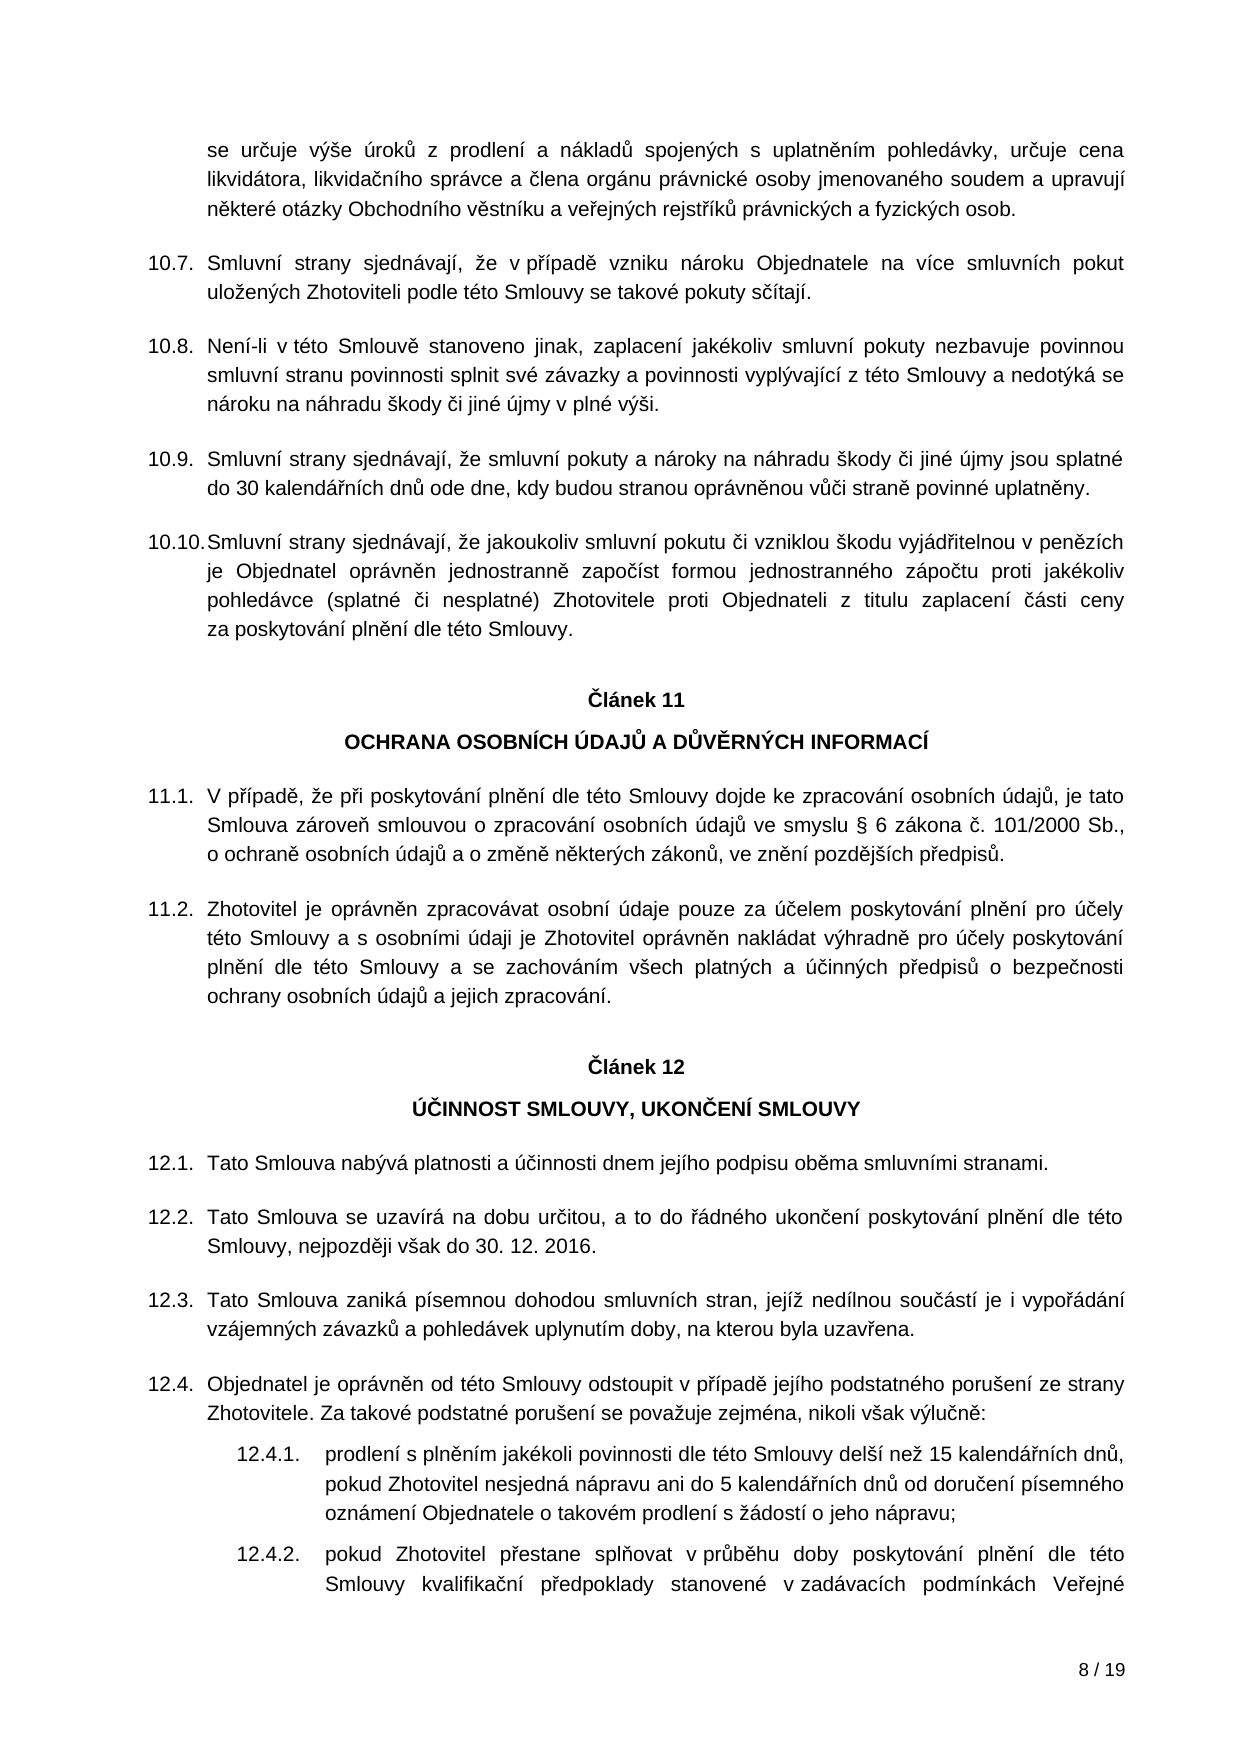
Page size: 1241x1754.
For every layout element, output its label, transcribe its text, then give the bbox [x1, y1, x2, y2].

list Smluvní strany sjednávají, že smluvní pokuty a nároky na náhradu škody či jiné újmy jsou splatné do 30 kalendářních dnů ode dne, kdy budou stranou oprávněnou vůči straně povinné uplatněny. [148, 441, 1125, 499]
list Není-li v této Smlouvě stanoveno jinak, zaplacení jakékoliv smluvní pokuty nezbavuje povinnou smluvní stranu povinnosti splnit své závazky a povinnosti vyplývající z této Smlouvy a nedotýká se nároku na náhradu škody či jiné újmy v plné výši. [148, 329, 1125, 416]
list V případě, že při poskytování plnění dle této Smlouvy dojde ke zpracování osobních údajů, je tato Smlouva zároveň smlouvou o zpracování osobních údajů ve smyslu § 6 zákona č. 101/2000 Sb., o ochraně osobních údajů a o změně některých zákonů, ve znění pozdějších předpisů. [148, 779, 1125, 866]
text OCHRANA OSOBNÍCH ÚDAJŮ A DŮVĚRNÝCH INFORMACÍ [148, 724, 1125, 754]
list Tato Smlouva zaniká písemnou dohodou smluvních stran, jejíž nedílnou součástí je i vypořádání vzájemných závazků a pohledávek uplynutím doby, na kterou byla uzavřena. [148, 1283, 1125, 1341]
text Článek 12 [148, 1049, 1125, 1079]
list Tato Smlouva nabývá platnosti a účinnosti dnem jejího podpisu oběma smluvními stranami. [148, 1145, 1125, 1174]
text ÚČINNOST SMLOUVY, UKONČENÍ SMLOUVY [148, 1091, 1125, 1120]
list Smluvní strany sjednávají, že v případě vzniku nároku Objednatele na více smluvních pokut uložených Zhotoviteli podle této Smlouvy se takové pokuty sčítají. [148, 245, 1125, 304]
list prodlení s plněním jakékoli povinnosti dle této Smlouvy delší než 15 kalendářních dnů, pokud Zhotovitel nesjedná nápravu ani do 5 kalendářních dnů od doručení písemného oznámení Objednatele o takovém prodlení s žádostí o jeho nápravu; [236, 1437, 1125, 1524]
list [148, 133, 1125, 220]
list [236, 1537, 1125, 1595]
list Tato Smlouva se uzavírá na dobu určitou, a to do řádného ukončení poskytování plnění dle této Smlouvy, nejpozději však do 30. 12. 2016. [148, 1199, 1125, 1258]
list Objednatel je oprávněn od této Smlouvy odstoupit v případě jejího podstatného porušení ze strany Zhotovitele. Za takové podstatné porušení se považuje zejména, nikoli však výlučně: [148, 1366, 1125, 1424]
list Zhotovitel je oprávněn zpracovávat osobní údaje pouze za účelem poskytování plnění pro účely této Smlouvy a s osobními údaji je Zhotovitel oprávněn nakládat výhradně pro účely poskytování plnění dle této Smlouvy a se zachováním všech platných a účinných předpisů o bezpečnosti ochrany osobních údajů a jejich zpracování. [148, 891, 1125, 1008]
text Článek 11 [148, 683, 1125, 712]
list Smluvní strany sjednávají, že jakoukoliv smluvní pokutu či vzniklou škodu vyjádřitelnou v penězích je Objednatel oprávněn jednostranně započíst formou jednostranného zápočtu proti jakékoliv pohledávce (splatné či nesplatné) Zhotovitele proti Objednateli z titulu zaplacení části ceny za poskytování plnění dle této Smlouvy. [148, 524, 1125, 641]
